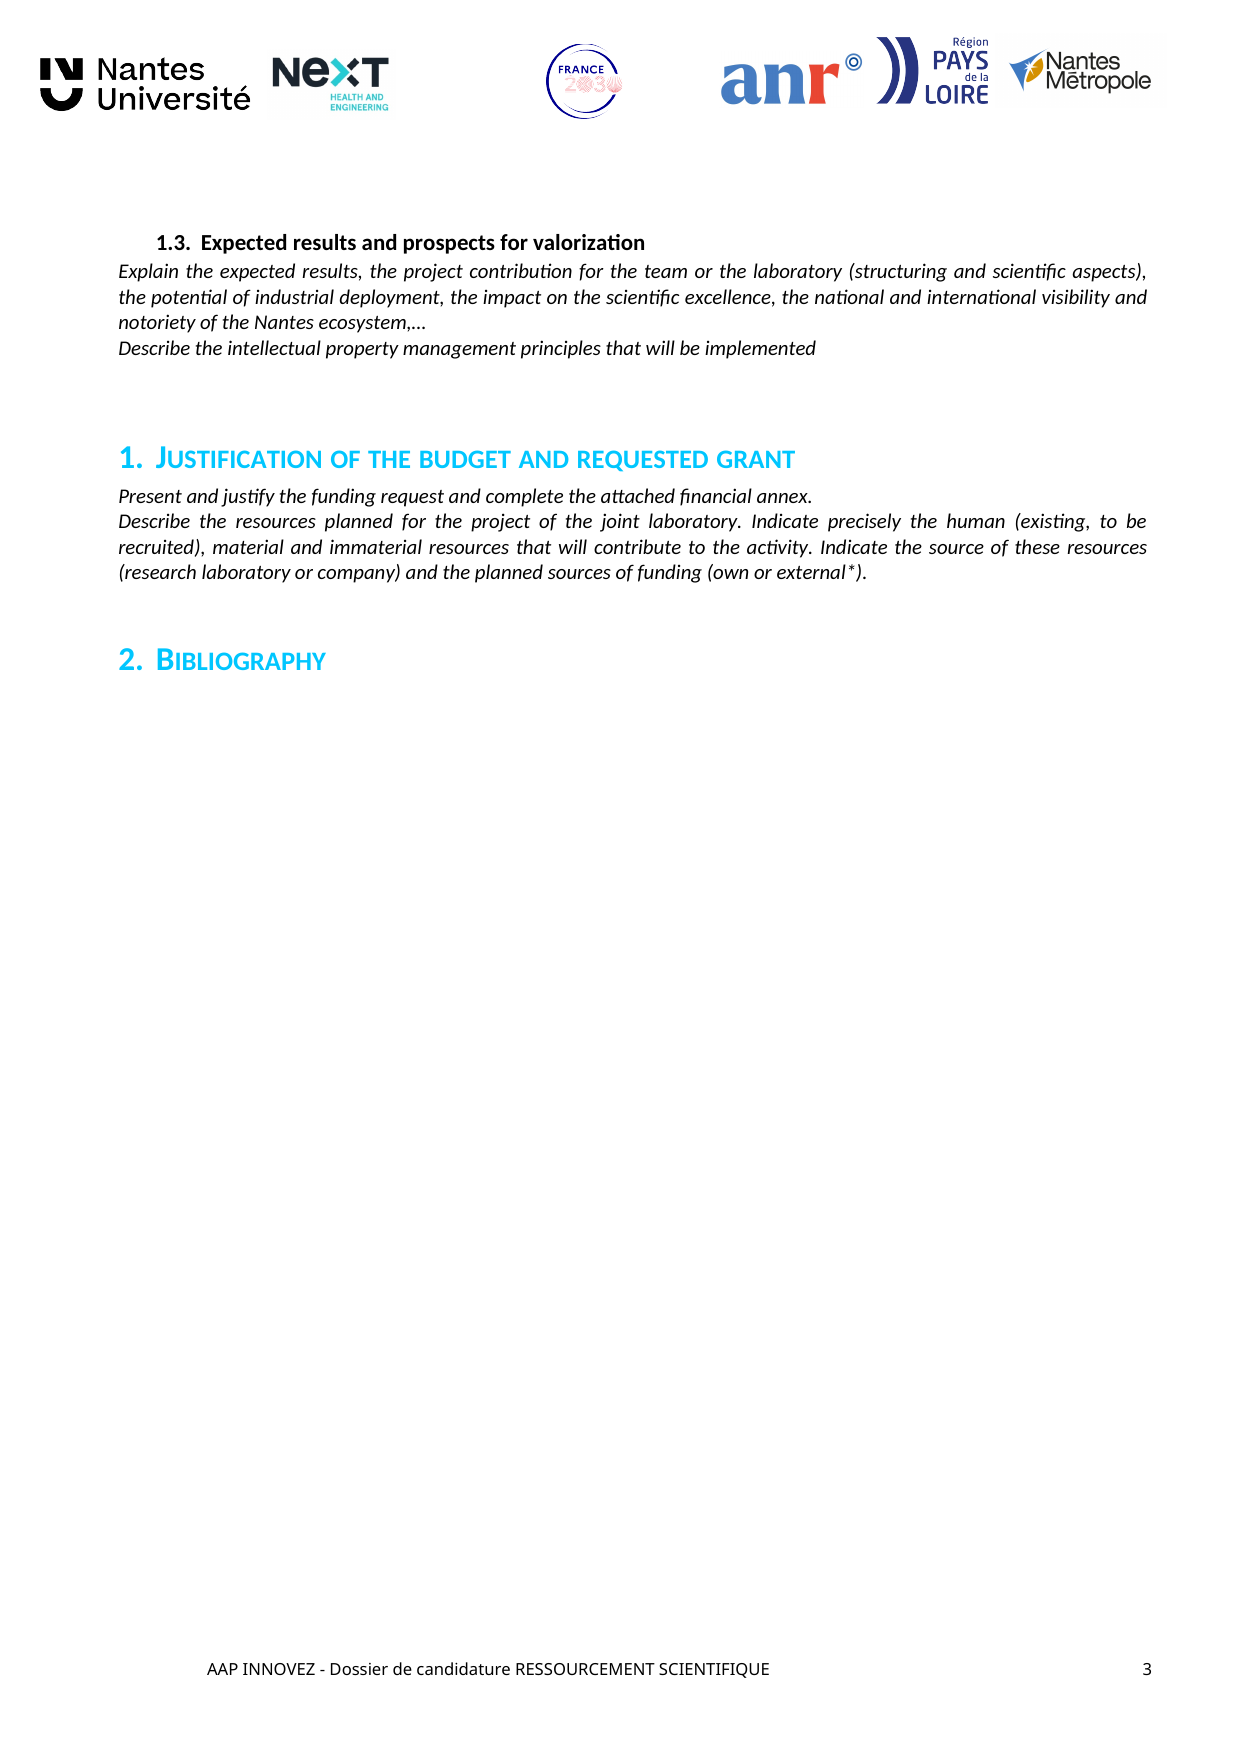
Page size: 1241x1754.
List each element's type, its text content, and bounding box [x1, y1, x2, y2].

text Present and justify the funding request and complete the attached financial annex. [118, 483, 1152, 509]
subtitle Justification of the budget and requested grant [118, 436, 1152, 477]
picture [26, 44, 264, 124]
picture [546, 44, 623, 119]
subtitle Bibliography [118, 638, 1152, 679]
picture [876, 37, 988, 104]
text Describe the intellectual property management principles that will be implemented [118, 335, 1152, 360]
picture [994, 33, 1168, 108]
list Expected results and prospects for valorization [156, 228, 1152, 256]
text Explain the expected results, the project contribution for the team or the laboratory (structuring and scientific aspects), the potential of industrial deployment, the impact on the scientific excellence, the national and international visibility and notoriety of the Nantes ecosystem,… [118, 258, 1152, 335]
picture [266, 49, 396, 120]
text Describe the resources planned for the project of the joint laboratory. Indicate precisely the human (existing, to be recruited), material and immaterial resources that will contribute to the activity. Indicate the source of these resources (research laboratory or company) and the planned sources of funding (own or external*). [118, 509, 1152, 585]
picture [718, 51, 864, 108]
